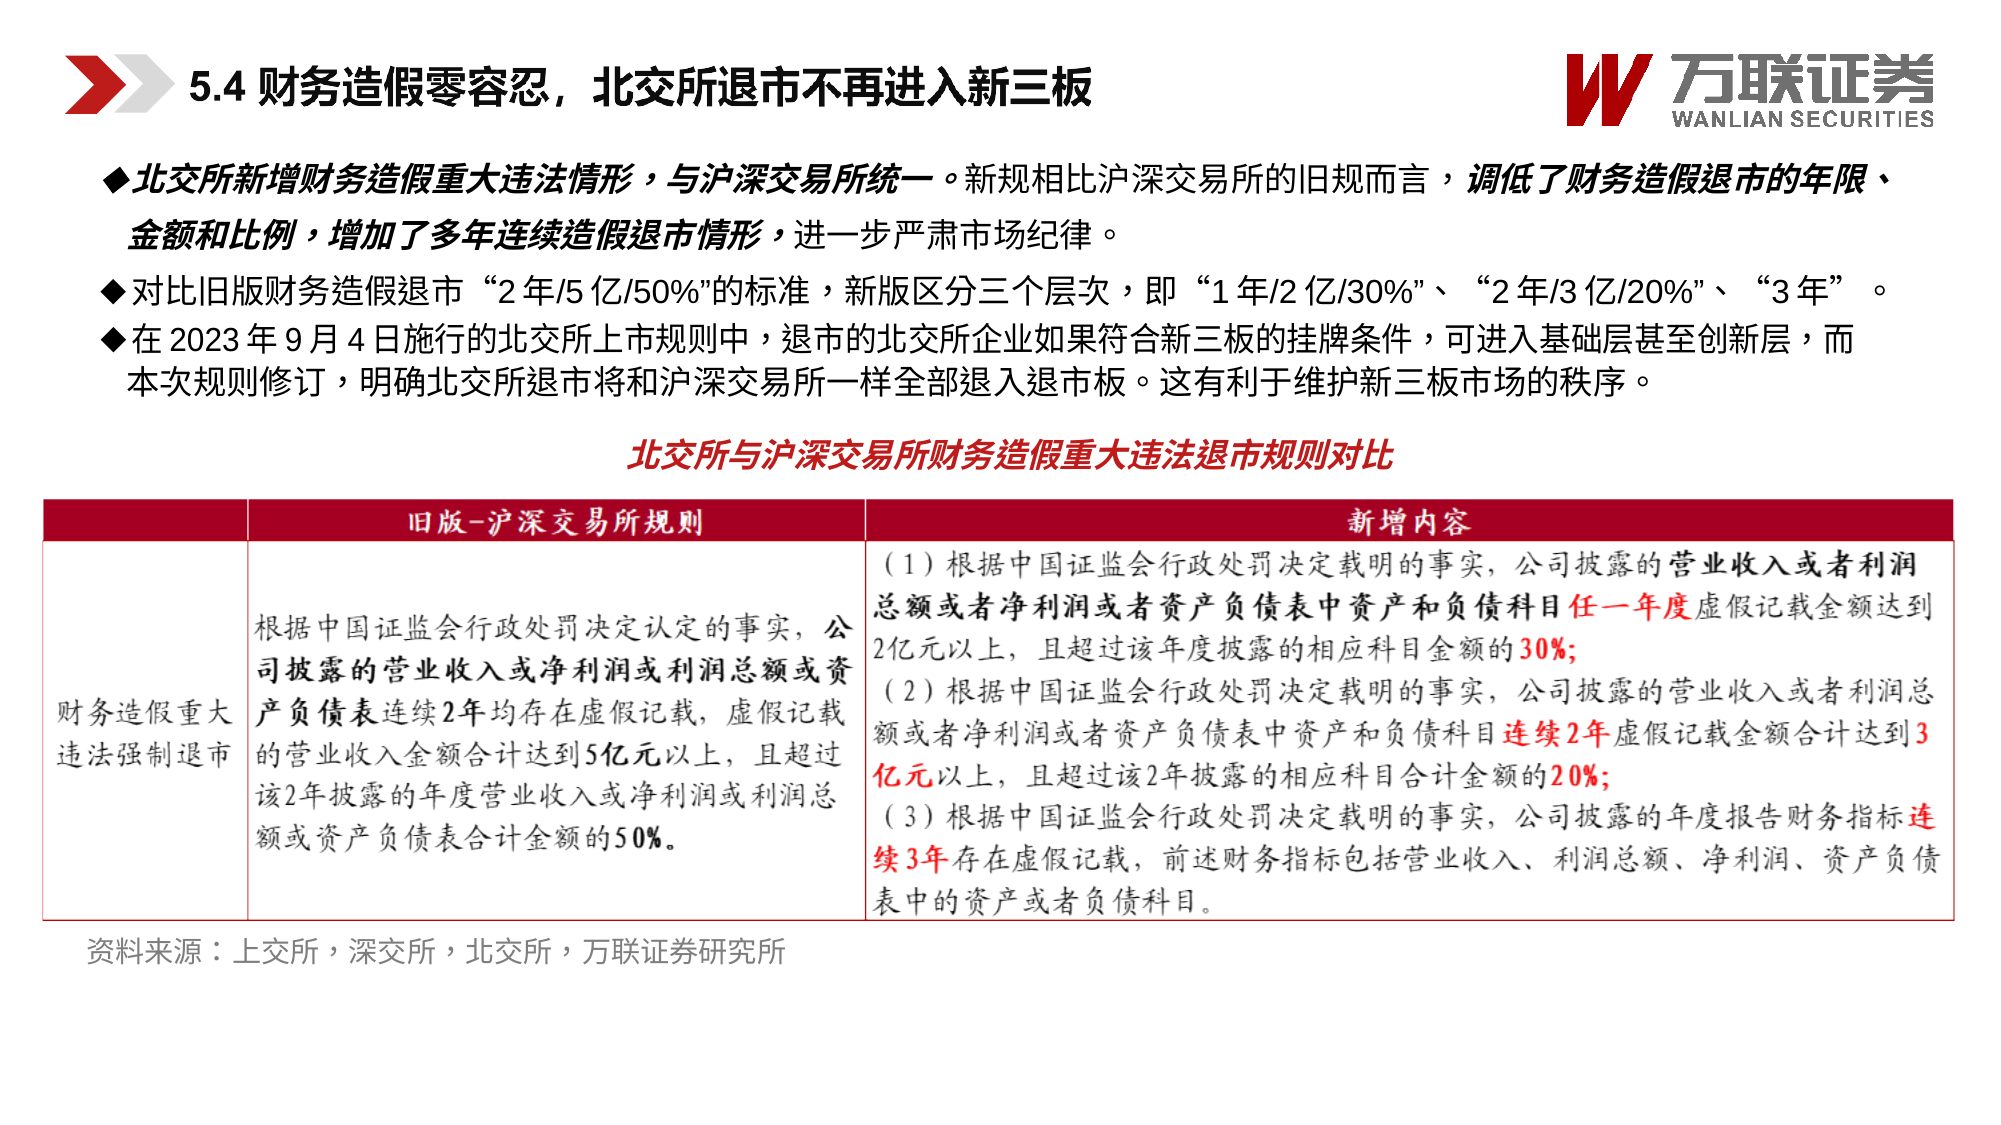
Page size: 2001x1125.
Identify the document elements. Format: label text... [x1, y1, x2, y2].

list 对比旧版财务造假退市“2年/5亿/50%”的标准，新版区分三个层次，即“1年/2亿/30%”、“2年/3亿/20%”、“3年”。 [98, 259, 2000, 315]
picture [1567, 54, 1933, 127]
text 金额和比例，增加了多年连续造假退市情形，进一步严肃市场纪律。 [126, 203, 2000, 259]
list 北交所新增财务造假重大违法情形，与沪深交易所统一。新规相比沪深交易所的旧规而言，调低了财务造假退市的年限、 [98, 144, 2000, 203]
picture [258, 65, 1092, 107]
subtitle 北交所与沪深交易所财务造假重大违法退市规则对比 [626, 429, 2000, 477]
list 在2023年9月4日施行的北交所上市规则中，退市的北交所企业如果符合新三板的挂牌条件，可进入基础层甚至创新层，而 本次规则修订，明确北交所退市将和沪深交易所一样全部退入退市板。这有利于维护新三板市场的秩序。 [98, 316, 1907, 404]
picture [42, 498, 1955, 921]
